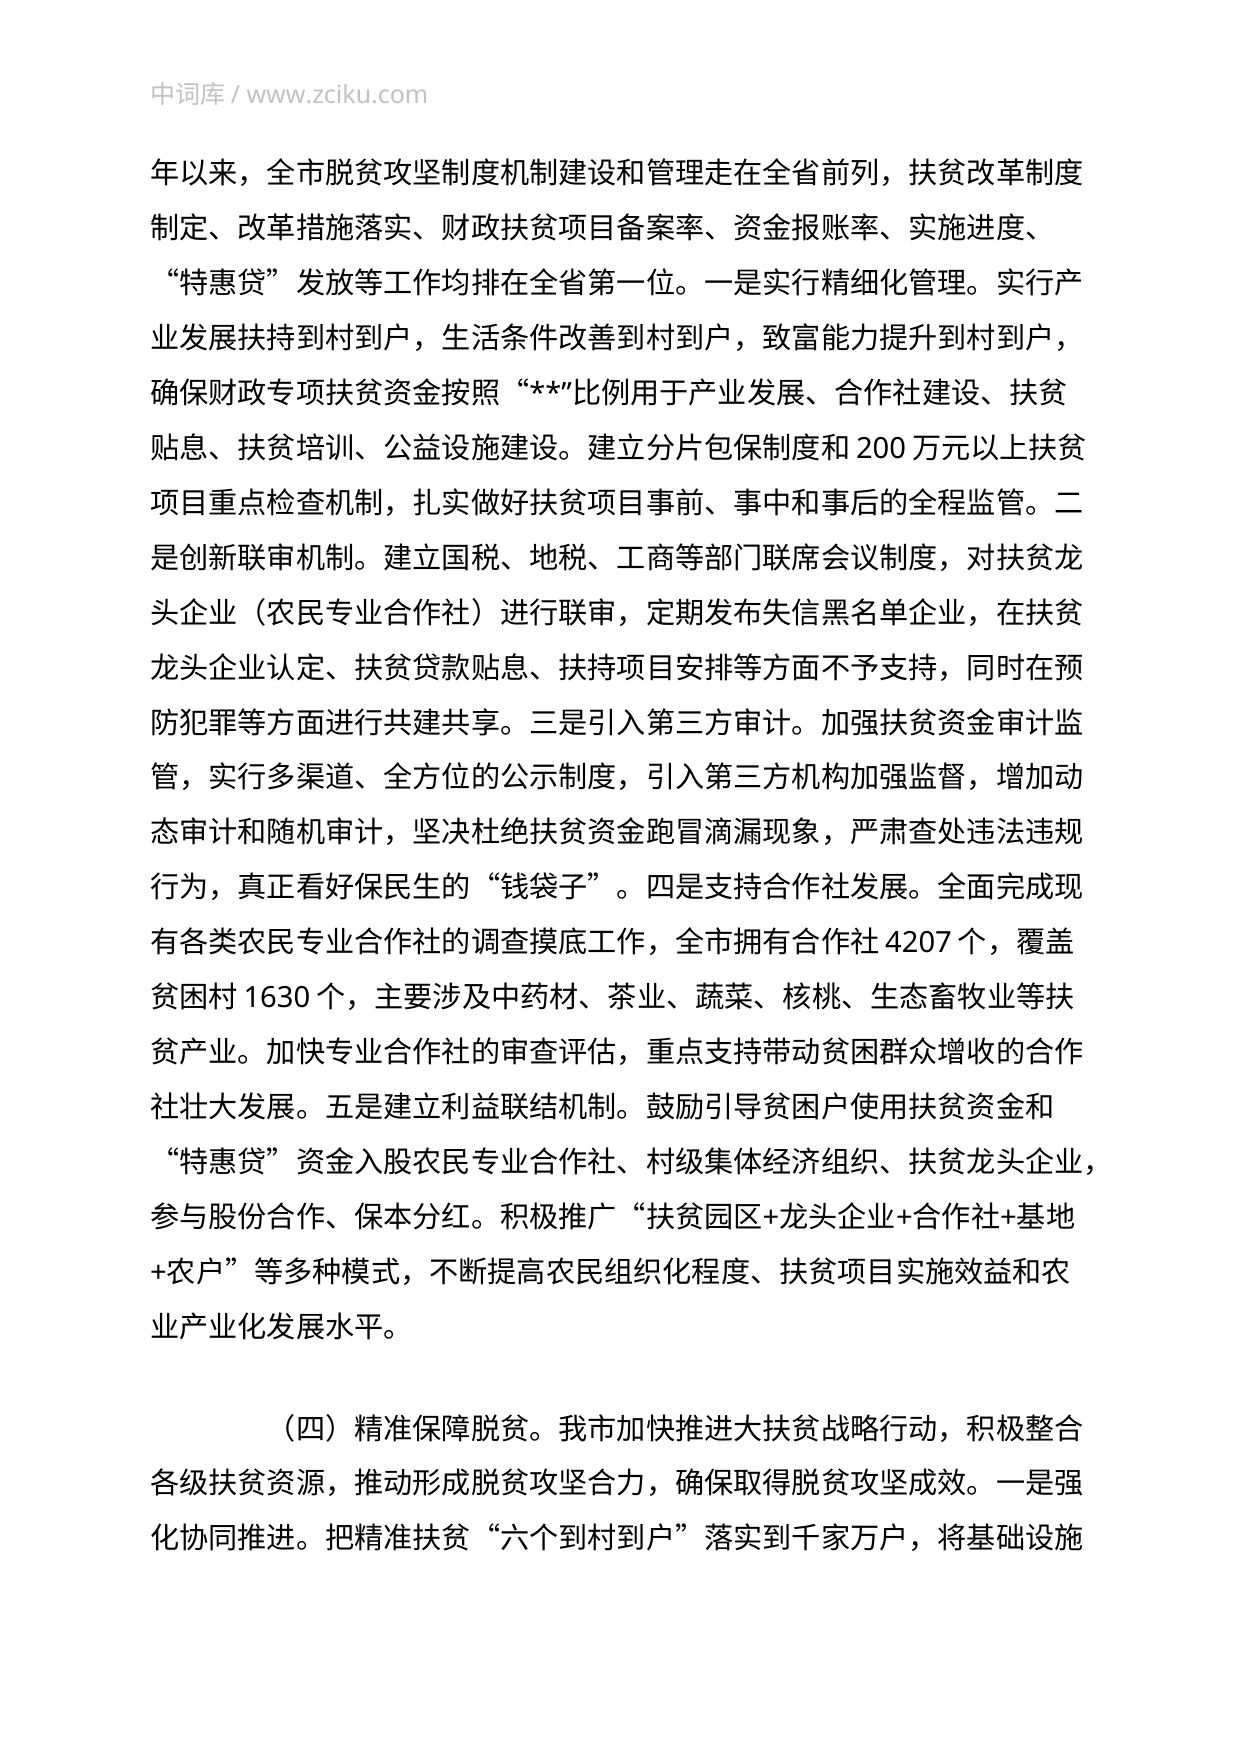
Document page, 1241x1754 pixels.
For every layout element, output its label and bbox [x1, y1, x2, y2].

text [150, 150, 1090, 1346]
text [150, 1405, 1090, 1557]
